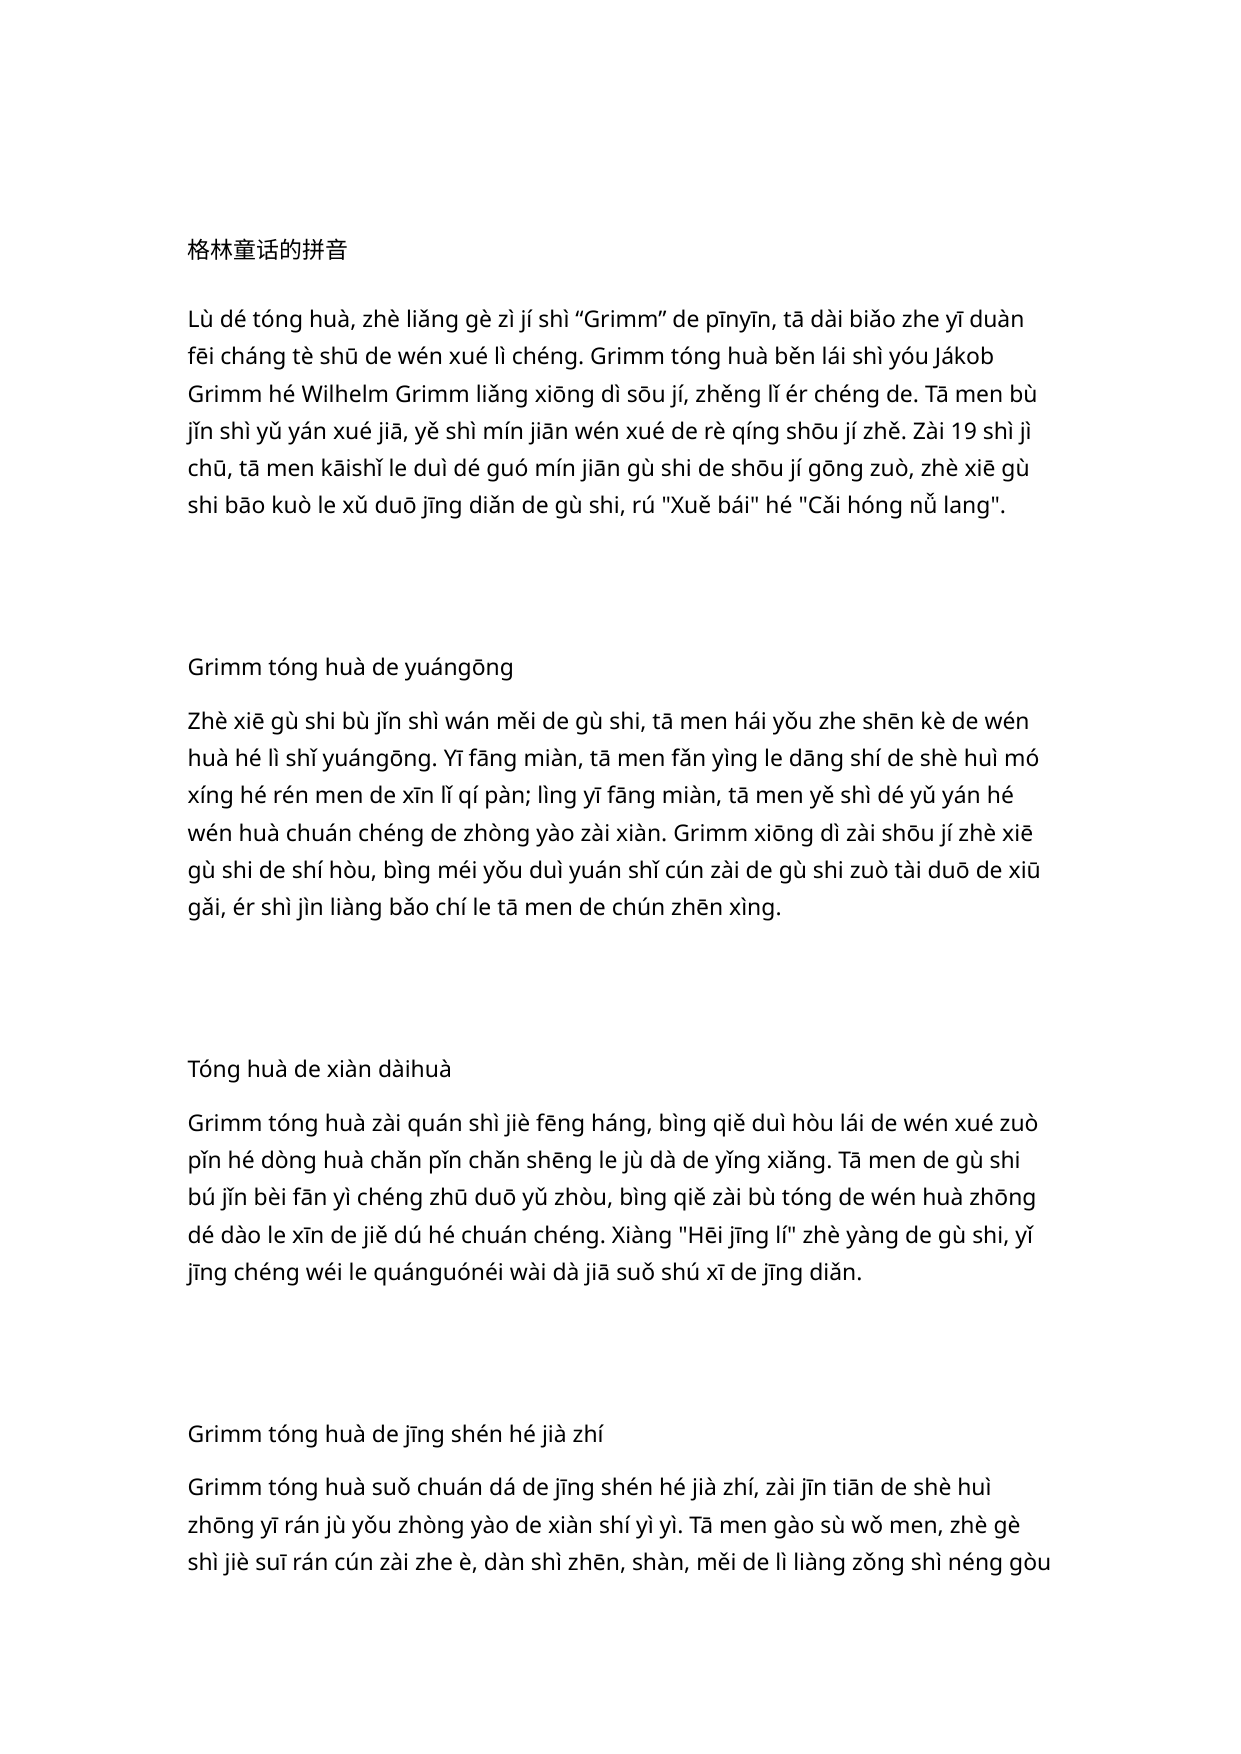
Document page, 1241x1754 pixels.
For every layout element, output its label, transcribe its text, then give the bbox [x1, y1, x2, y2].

text Lù dé tóng huà, zhè liǎng gè zì jí shì “Grimm” de pīnyīn, tā dài biǎo zhe yī duàn fēi cháng tè shū de wén xué lì chéng. Grimm tóng huà běn lái shì yóu Jákob Grimm hé Wilhelm Grimm liǎng xiōng dì sōu jí, zhěng lǐ ér chéng de. Tā men bù jǐn shì yǔ yán xué jiā, yě shì mín jiān wén xué de rè qíng shōu jí zhě. Zài 19 shì jì chū, tā men kāishǐ le duì dé guó mín jiān gù shi de shōu jí gōng zuò, zhè xiē gù shi bāo kuò le xǔ duō jīng diǎn de gù shi, rú "Xuě bái" hé "Cǎi hóng nǚ lang". [187, 302, 1053, 521]
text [187, 1471, 1053, 1578]
text Grimm tóng huà de yuángōng [187, 650, 1053, 683]
text Grimm tóng huà de jīng shén hé jià zhí [187, 1417, 1053, 1449]
text Zhè xiē gù shi bù jǐn shì wán měi de gù shi, tā men hái yǒu zhe shēn kè de wén huà hé lì shǐ yuángōng. Yī fāng miàn, tā men fǎn yìng le dāng shí de shè huì mó xíng hé rén men de xīn lǐ qí pàn; lìng yī fāng miàn, tā men yě shì dé yǔ yán hé wén huà chuán chéng de zhòng yào zài xiàn. Grimm xiōng dì zài shōu jí zhè xiē gù shi de shí hòu, bìng méi yǒu duì yuán shǐ cún zài de gù shi zuò tài duō de xiū gǎi, ér shì jìn liàng bǎo chí le tā men de chún zhēn xìng. [187, 704, 1053, 923]
text Tóng huà de xiàn dàihuà [187, 1052, 1053, 1085]
text Grimm tóng huà zài quán shì jiè fēng háng, bìng qiě duì hòu lái de wén xué zuò pǐn hé dòng huà chǎn pǐn chǎn shēng le jù dà de yǐng xiǎng. Tā men de gù shi bú jǐn bèi fān yì chéng zhū duō yǔ zhòu, bìng qiě zài bù tóng de wén huà zhōng dé dào le xīn de jiě dú hé chuán chéng. Xiàng "Hēi jīng lí" zhè yàng de gù shi, yǐ jīng chéng wéi le quánguónéi wài dà jiā suǒ shú xī de jīng diǎn. [187, 1106, 1053, 1288]
text 格林童话的拼音 [187, 216, 1053, 281]
